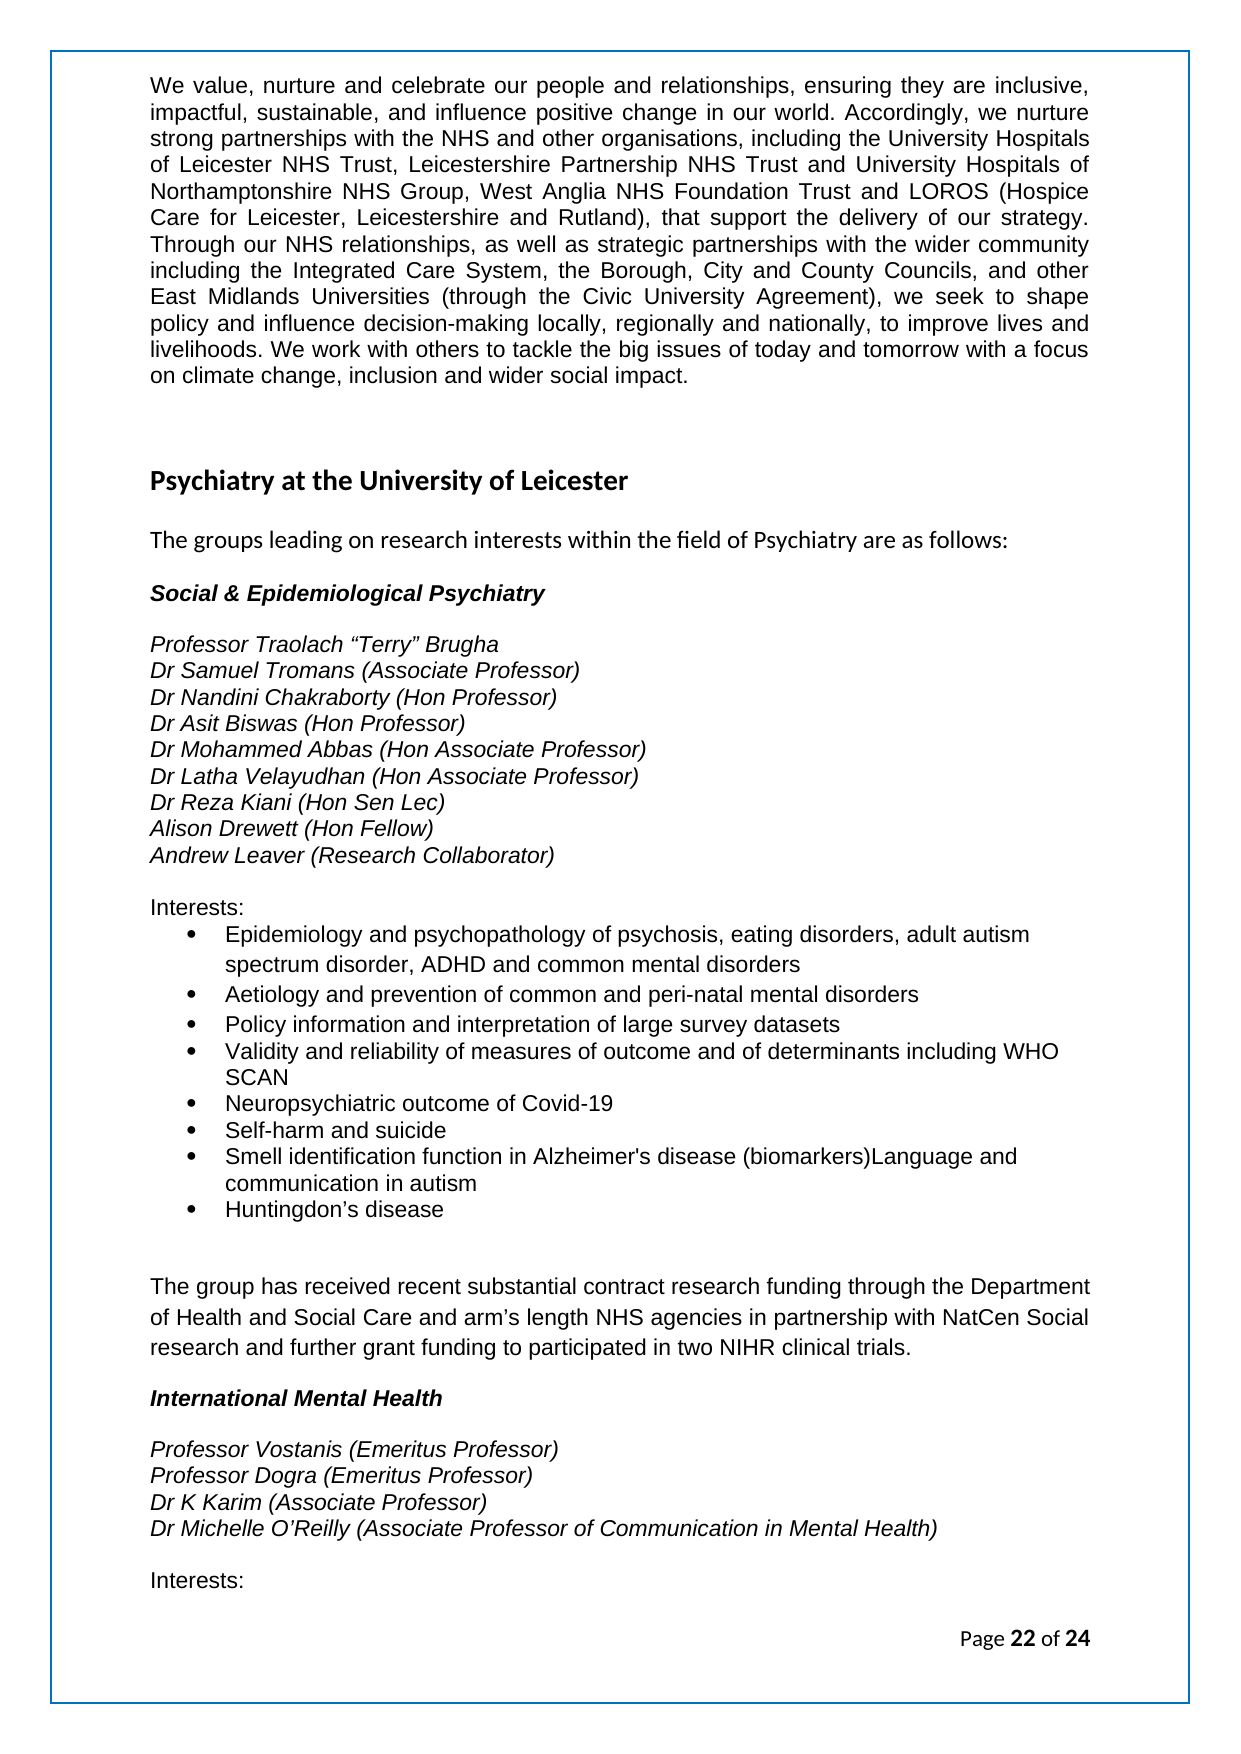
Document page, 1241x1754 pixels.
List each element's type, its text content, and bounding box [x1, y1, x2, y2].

text Social & Epidemiological Psychiatry [150, 580, 1090, 606]
text Professor Vostanis (Emeritus Professor) [150, 1436, 1090, 1462]
text Dr Michelle O’Reilly (Associate Professor of Communication in Mental Health) [150, 1515, 1090, 1541]
list Self-harm and suicide [187, 1117, 1090, 1143]
text Interests: [150, 894, 1090, 921]
list Policy information and interpretation of large survey datasets [187, 1011, 1090, 1038]
text Dr Samuel Tromans (Associate Professor) [150, 657, 1090, 683]
text Andrew Leaver (Research Collaborator) [150, 842, 1090, 868]
text Professor Dogra (Emeritus Professor) [150, 1462, 1090, 1488]
list Epidemiology and psychopathology of psychosis, eating disorders, adult autism spectrum disorder, ADHD and common mental disorders [187, 921, 1090, 977]
text We value, nurture and celebrate our people and relationships, ensuring they are inclusive, impactful, sustainable, and influence positive change in our world. Accordingly, we nurture strong partnerships with the NHS and other organisations, including the University Hospitals of Leicester NHS Trust, Leicestershire Partnership NHS Trust and University Hospitals of Northamptonshire NHS Group, West Anglia NHS Foundation Trust and LOROS (Hospice Care for Leicester, Leicestershire and Rutland), that support the delivery of our strategy. Through our NHS relationships, as well as strategic partnerships with the wider community including the Integrated Care System, the Borough, City and County Councils, and other East Midlands Universities (through the Civic University Agreement), we seek to shape policy and influence decision-making locally, regionally and nationally, to improve lives and livelihoods. We work with others to tackle the big issues of today and tomorrow with a focus on climate change, inclusion and wider social impact. [150, 72, 1090, 389]
text Dr Asit Biswas (Hon Professor) [150, 710, 1090, 736]
text Dr K Karim (Associate Professor) [150, 1488, 1090, 1515]
text Dr Latha Velayudhan (Hon Associate Professor) [150, 763, 1090, 789]
text Dr Mohammed Abbas (Hon Associate Professor) [150, 736, 1090, 763]
list Aetiology and prevention of common and peri-natal mental disorders [187, 981, 1090, 1007]
text Professor Traolach “Terry” Brugha [150, 631, 1090, 657]
list Smell identification function in Alzheimer's disease (biomarkers)Language and communication in autism [187, 1143, 1090, 1196]
list Validity and reliability of measures of outcome and of determinants including WHO SCAN [187, 1038, 1090, 1090]
text International Mental Health [150, 1385, 1090, 1411]
list Huntingdon’s disease [187, 1196, 1090, 1222]
text The groups leading on research interests within the field of Psychiatry are as follows: [150, 524, 1090, 554]
text Dr Nandini Chakraborty (Hon Professor) [150, 683, 1090, 710]
text The group has received recent substantial contract research funding through the Department of Health and Social Care and arm’s length NHS agencies in partnership with NatCen Social research and further grant funding to participated in two NIHR clinical trials. [150, 1273, 1090, 1360]
text Psychiatry at the University of Leicester [150, 462, 1090, 498]
text Dr Reza Kiani (Hon Sen Lec) [150, 789, 1090, 815]
text Interests: [150, 1567, 1090, 1594]
list Neuropsychiatric outcome of Covid-19 [187, 1090, 1090, 1117]
text Alison Drewett (Hon Fellow) [150, 815, 1090, 842]
